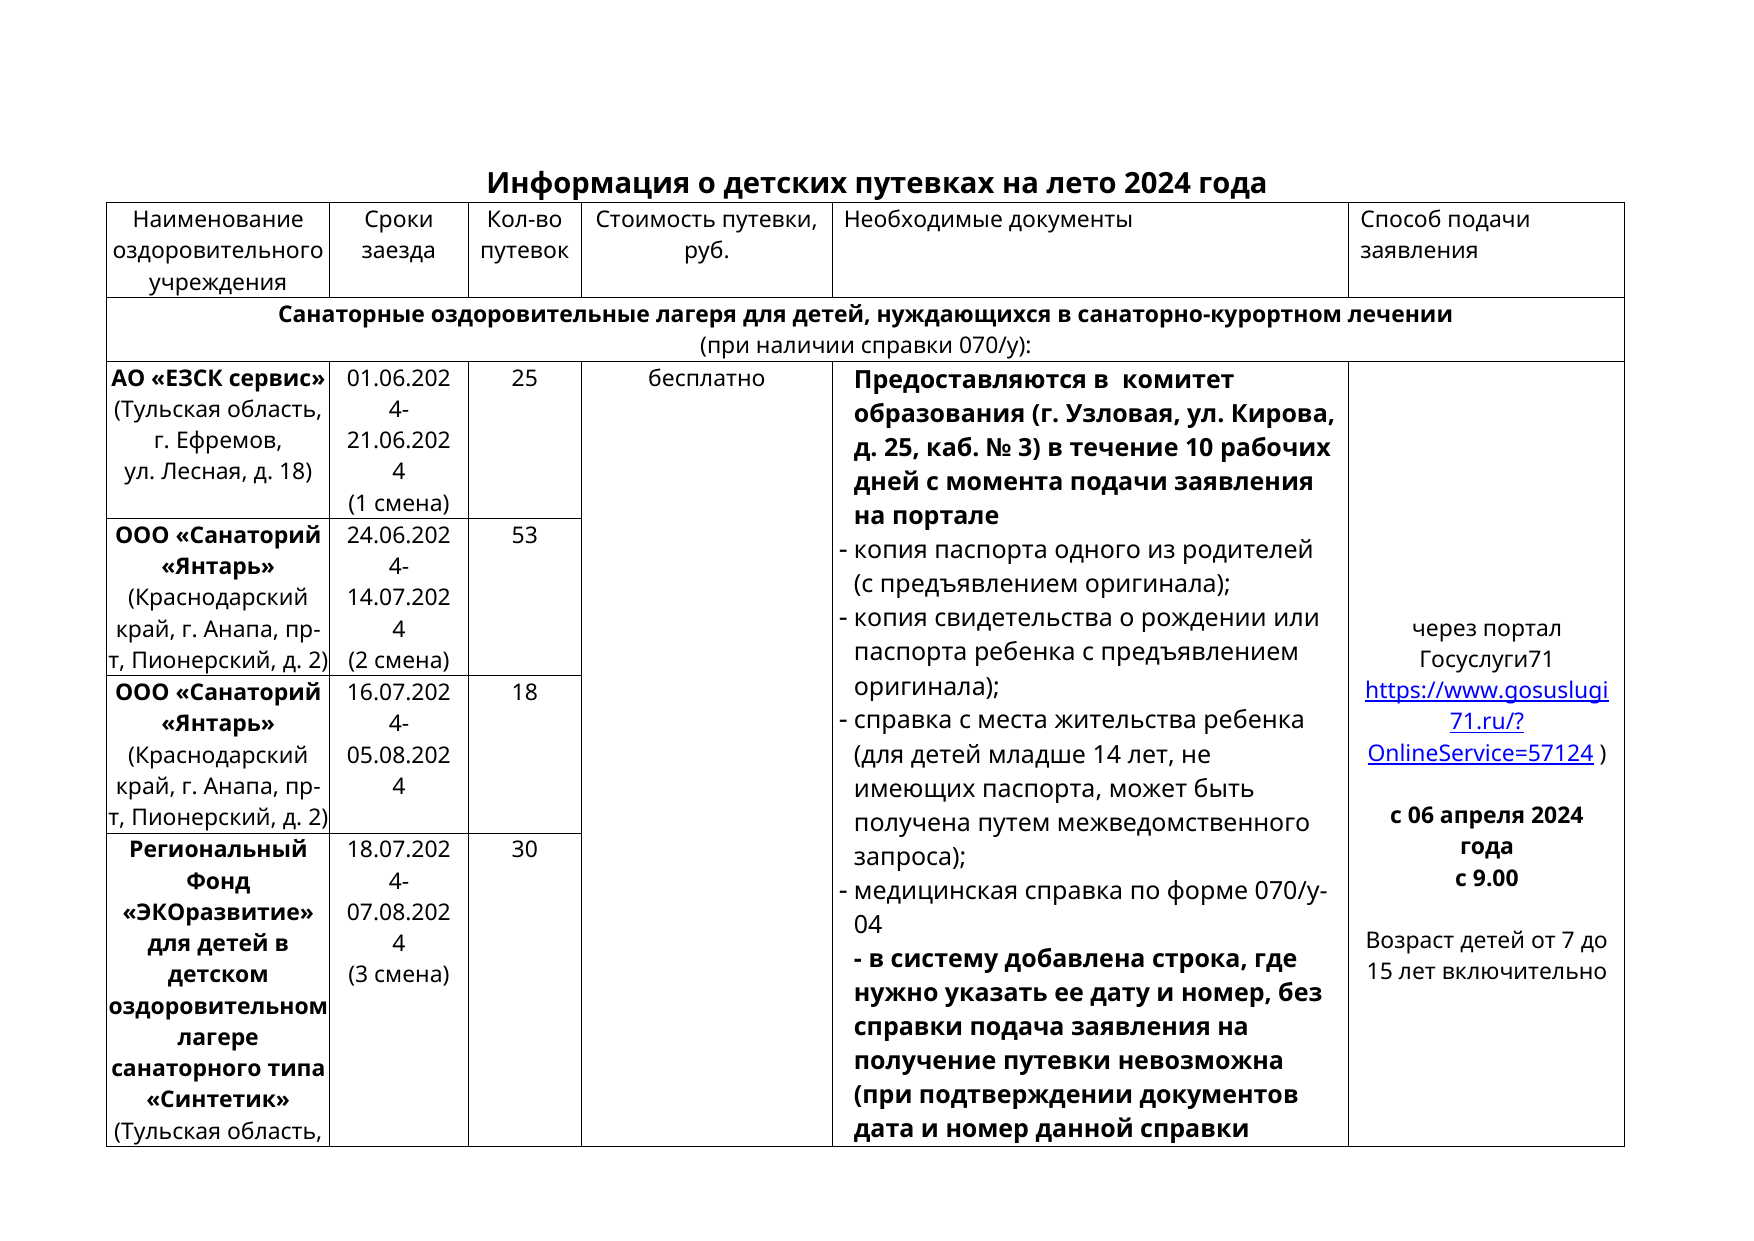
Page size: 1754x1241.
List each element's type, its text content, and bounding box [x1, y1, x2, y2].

table_cell 30 [469, 834, 581, 1146]
table_header Необходимые документы [833, 203, 1348, 297]
table_cell бесплатно [582, 362, 832, 1146]
table_header Стоимость путевки, руб. [582, 203, 832, 297]
table_cell 53 [469, 519, 581, 675]
table_cell 25 [469, 362, 581, 518]
table_cell 01.06.2024-21.06.2024 (1 смена) [330, 362, 468, 518]
table_cell 18 [469, 676, 581, 832]
table_header Кол-во путевок [469, 203, 581, 297]
text Информация о детских путевках на лето 2024 года [118, 162, 1636, 202]
table_cell ООО «Санаторий «Янтарь» (Краснодарский край, г. Анапа, пр-т, Пионерский, д. 2) [107, 676, 329, 832]
table_cell 24.06.2024-14.07.2024 (2 смена) [330, 519, 468, 675]
table_cell 16.07.2024-05.08.2024 [330, 676, 468, 832]
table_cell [330, 834, 468, 1146]
table_cell Предоставляются в комитет образования (г. Узловая, ул. Кирова, д. 25, каб. № 3) в течение 10 рабочих дней с момента подачи заявления на портале копия паспорта одного из родителей (с предъявлением оригинала); копия свидетельства о рождении или паспорта ребенка с предъявлением оригинала); справка с места жительства ребенка (для детей младше 14 лет, не имеющих паспорта, может быть получена путем межведомственного запроса); медицинская справка по форме 070/у-04 - в систему добавлена строка, где нужно указать ее дату и номер, без справки подача заявления на получение путевки невозможна (при подтверждении документов дата и номер данной справки должны соответствовать указанным при подаче заявления на портале Госуслуги71); СНИЛС родителя и ребенка (может быть получен путем межведомственного запроса); документ подтверждающий льготу (при наличии). [833, 362, 1348, 1146]
table_cell Санаторные оздоровительные лагеря для детей, нуждающихся в санаторно-курортном лечении (при наличии справки 070/у): [107, 298, 1624, 361]
table_header Способ подачи заявления [1349, 203, 1624, 297]
table_cell через портал Госуслуги71 https://www.gosuslugi71.ru/?OnlineService=57124 ) с 06 апреля 2024 года с 9.00 Возраст детей от 7 до 15 лет включительно [1349, 362, 1624, 1146]
table_cell АО «ЕЗСК сервис» (Тульская область, г. Ефремов, ул. Лесная, д. 18) [107, 362, 329, 518]
table_header Наименование оздоровительного учреждения [107, 203, 329, 297]
table_header Сроки заезда [330, 203, 468, 297]
table_cell ООО «Санаторий «Янтарь» (Краснодарский край, г. Анапа, пр-т, Пионерский, д. 2) [107, 519, 329, 675]
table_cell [107, 834, 329, 1146]
